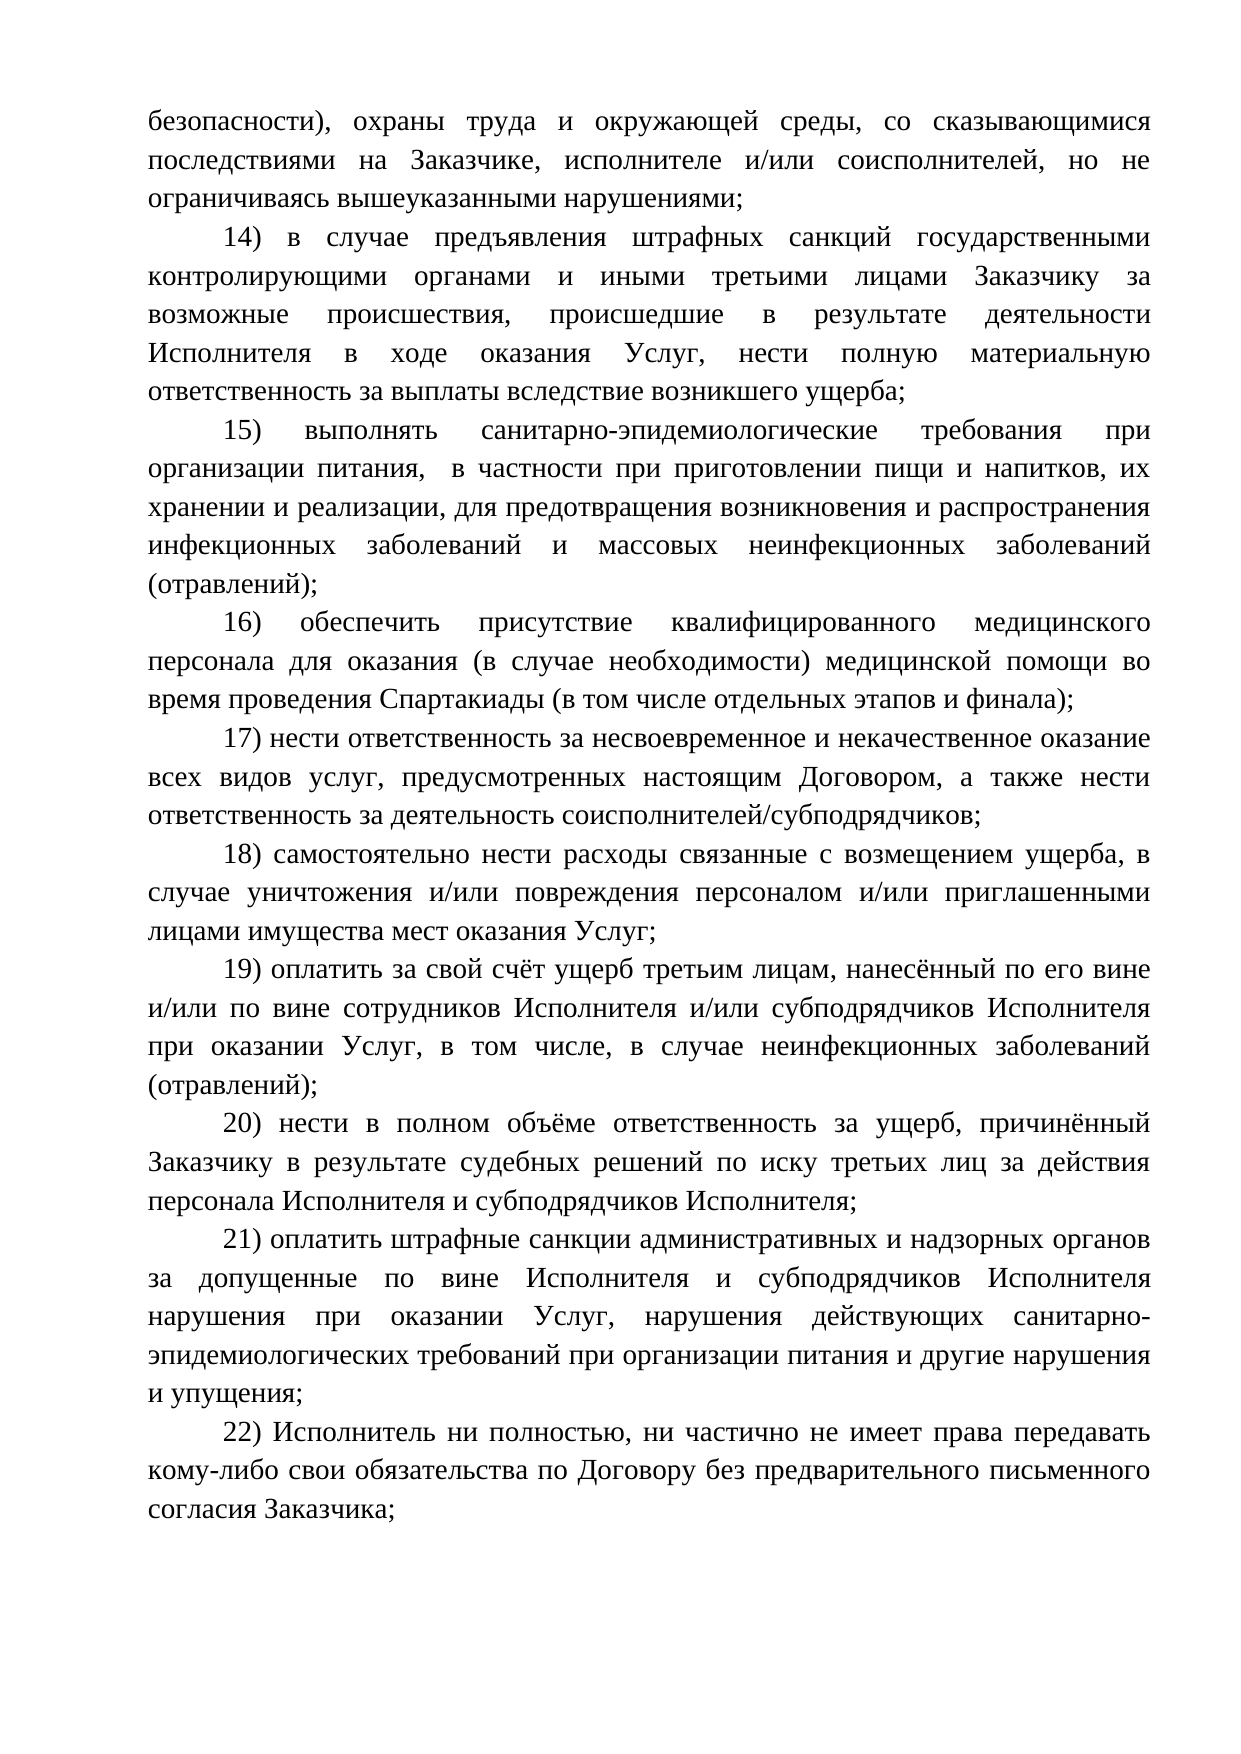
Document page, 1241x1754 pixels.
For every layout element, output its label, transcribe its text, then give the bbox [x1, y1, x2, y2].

text 21) оплатить штрафные санкции административных и надзорных органов за допущенные по вине Исполнителя и субподрядчиков Исполнителя нарушения при оказании Услуг, нарушения действующих санитарно-эпидемиологических требований при организации питания и другие нарушения и упущения; [148, 1221, 1152, 1409]
text 14) в случае предъявления штрафных санкций государственными контролирующими органами и иными третьими лицами Заказчику за возможные происшествия, происшедшие в результате деятельности Исполнителя в ходе оказания Услуг, нести полную материальную ответственность за выплаты вследствие возникшего ущерба; [148, 219, 1152, 407]
text 19) оплатить за свой счёт ущерб третьим лицам, нанесённый по его вине и/или по вине сотрудников Исполнителя и/или субподрядчиков Исполнителя при оказании Услуг, в том числе, в случае неинфекционных заболеваний (отравлений); [148, 951, 1152, 1101]
text 18) самостоятельно нести расходы связанные с возмещением ущерба, в случае уничтожения и/или повреждения персоналом и/или приглашенными лицами имущества мест оказания Услуг; [148, 836, 1152, 946]
text 15) выполнять санитарно-эпидемиологические требования при организации питания, в частности при приготовлении пищи и напитков, их хранении и реализации, для предотвращения возникновения и распространения инфекционных заболеваний и массовых неинфекционных заболеваний (отравлений); [148, 412, 1152, 599]
text 16) обеспечить присутствие квалифицированного медицинского персонала для оказания (в случае необходимости) медицинской помощи во время проведения Спартакиады (в том числе отдельных этапов и финала); [148, 604, 1152, 715]
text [148, 103, 1152, 214]
text 17) нести ответственность за несвоевременное и некачественное оказание всех видов услуг, предусмотренных настоящим Договором, а также нести ответственность за деятельность соисполнителей/субподрядчиков; [148, 720, 1152, 831]
text 20) нести в полном объёме ответственность за ущерб, причинённый Заказчику в результате судебных решений по иску третьих лиц за действия персонала Исполнителя и субподрядчиков Исполнителя; [148, 1106, 1152, 1216]
text 22) Исполнитель ни полностью, ни частично не имеет права передавать кому-либо свои обязательства по Договору без предварительного письменного согласия Заказчика; [148, 1414, 1152, 1524]
